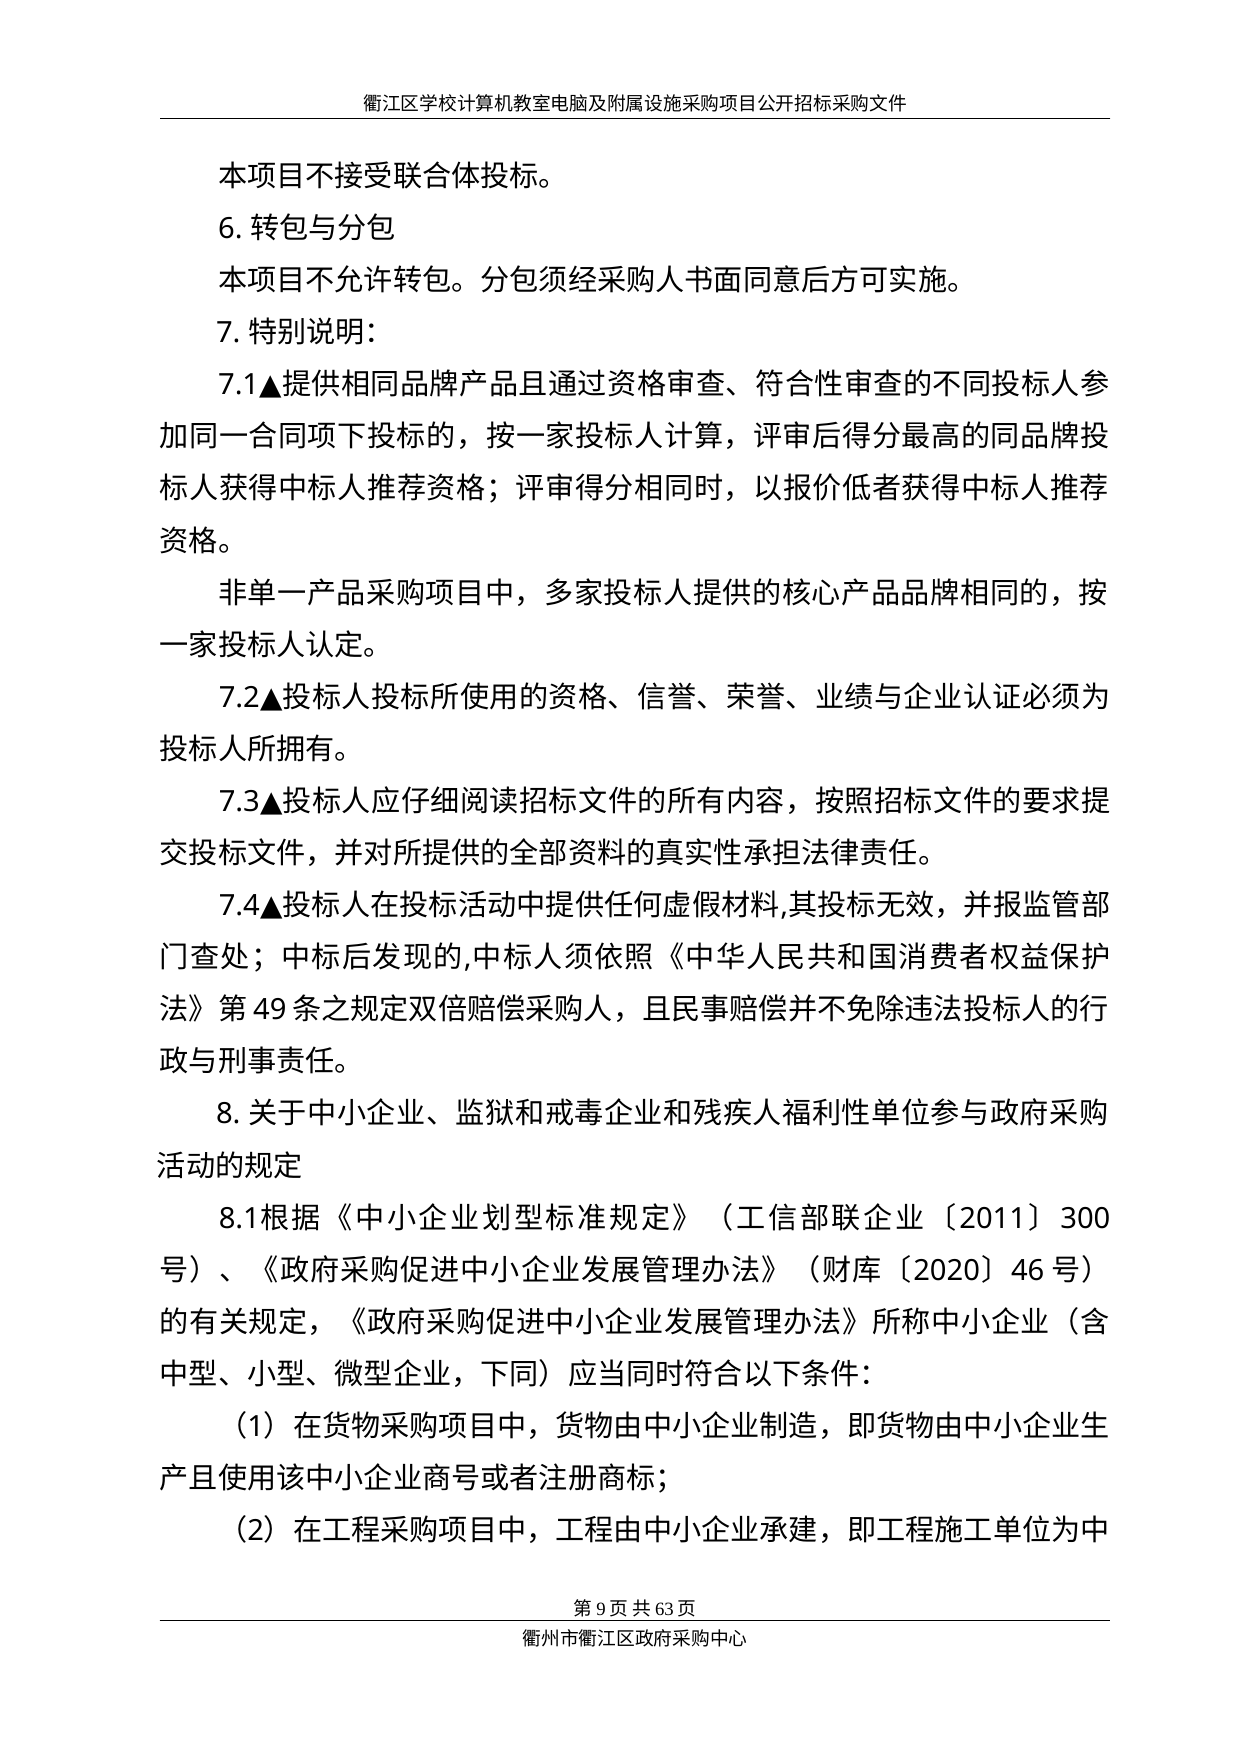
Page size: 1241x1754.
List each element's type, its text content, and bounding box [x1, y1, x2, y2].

list 根据《中小企业划型标准规定》（工信部联企业〔2011〕300号）、《政府采购促进中小企业发展管理办法》（财库〔2020〕46号）的有关规定，《政府采购促进中小企业发展管理办法》所称中小企业（含中型、小型、微型企业，下同）应当同时符合以下条件： [159, 1186, 1110, 1395]
list ▲投标人在投标活动中提供任何虚假材料,其投标无效，并报监管部门查处；中标后发现的,中标人须依照《中华人民共和国消费者权益保护法》第49条之规定双倍赔偿采购人，且民事赔偿并不免除违法投标人的行政与刑事责任。 [159, 874, 1110, 1082]
text （2）在工程采购项目中，工程由中小企业承建，即工程施工单位为中小企业； [159, 1499, 1110, 1551]
list 关于中小企业、监狱和戒毒企业和残疾人福利性单位参与政府采购活动的规定 [157, 1082, 1110, 1186]
list ▲投标人投标所使用的资格、信誉、荣誉、业绩与企业认证必须为投标人所拥有。 [159, 666, 1110, 770]
list ▲提供相同品牌产品且通过资格审查、符合性审查的不同投标人参加同一合同项下投标的，按一家投标人计算，评审后得分最高的同品牌投标人获得中标人推荐资格；评审得分相同时，以报价低者获得中标人推荐资格。 [159, 353, 1110, 561]
text 本项目不接受联合体投标。 [159, 145, 1110, 197]
list 转包与分包 [159, 197, 1110, 249]
text （1）在货物采购项目中，货物由中小企业制造，即货物由中小企业生产且使用该中小企业商号或者注册商标； [159, 1395, 1110, 1499]
list ▲投标人应仔细阅读招标文件的所有内容，按照招标文件的要求提交投标文件，并对所提供的全部资料的真实性承担法律责任。 [159, 770, 1110, 874]
text 本项目不允许转包。分包须经采购人书面同意后方可实施。 [159, 249, 1110, 301]
text 非单一产品采购项目中，多家投标人提供的核心产品品牌相同的，按一家投标人认定。 [159, 561, 1110, 666]
list 特别说明： [157, 301, 1110, 353]
